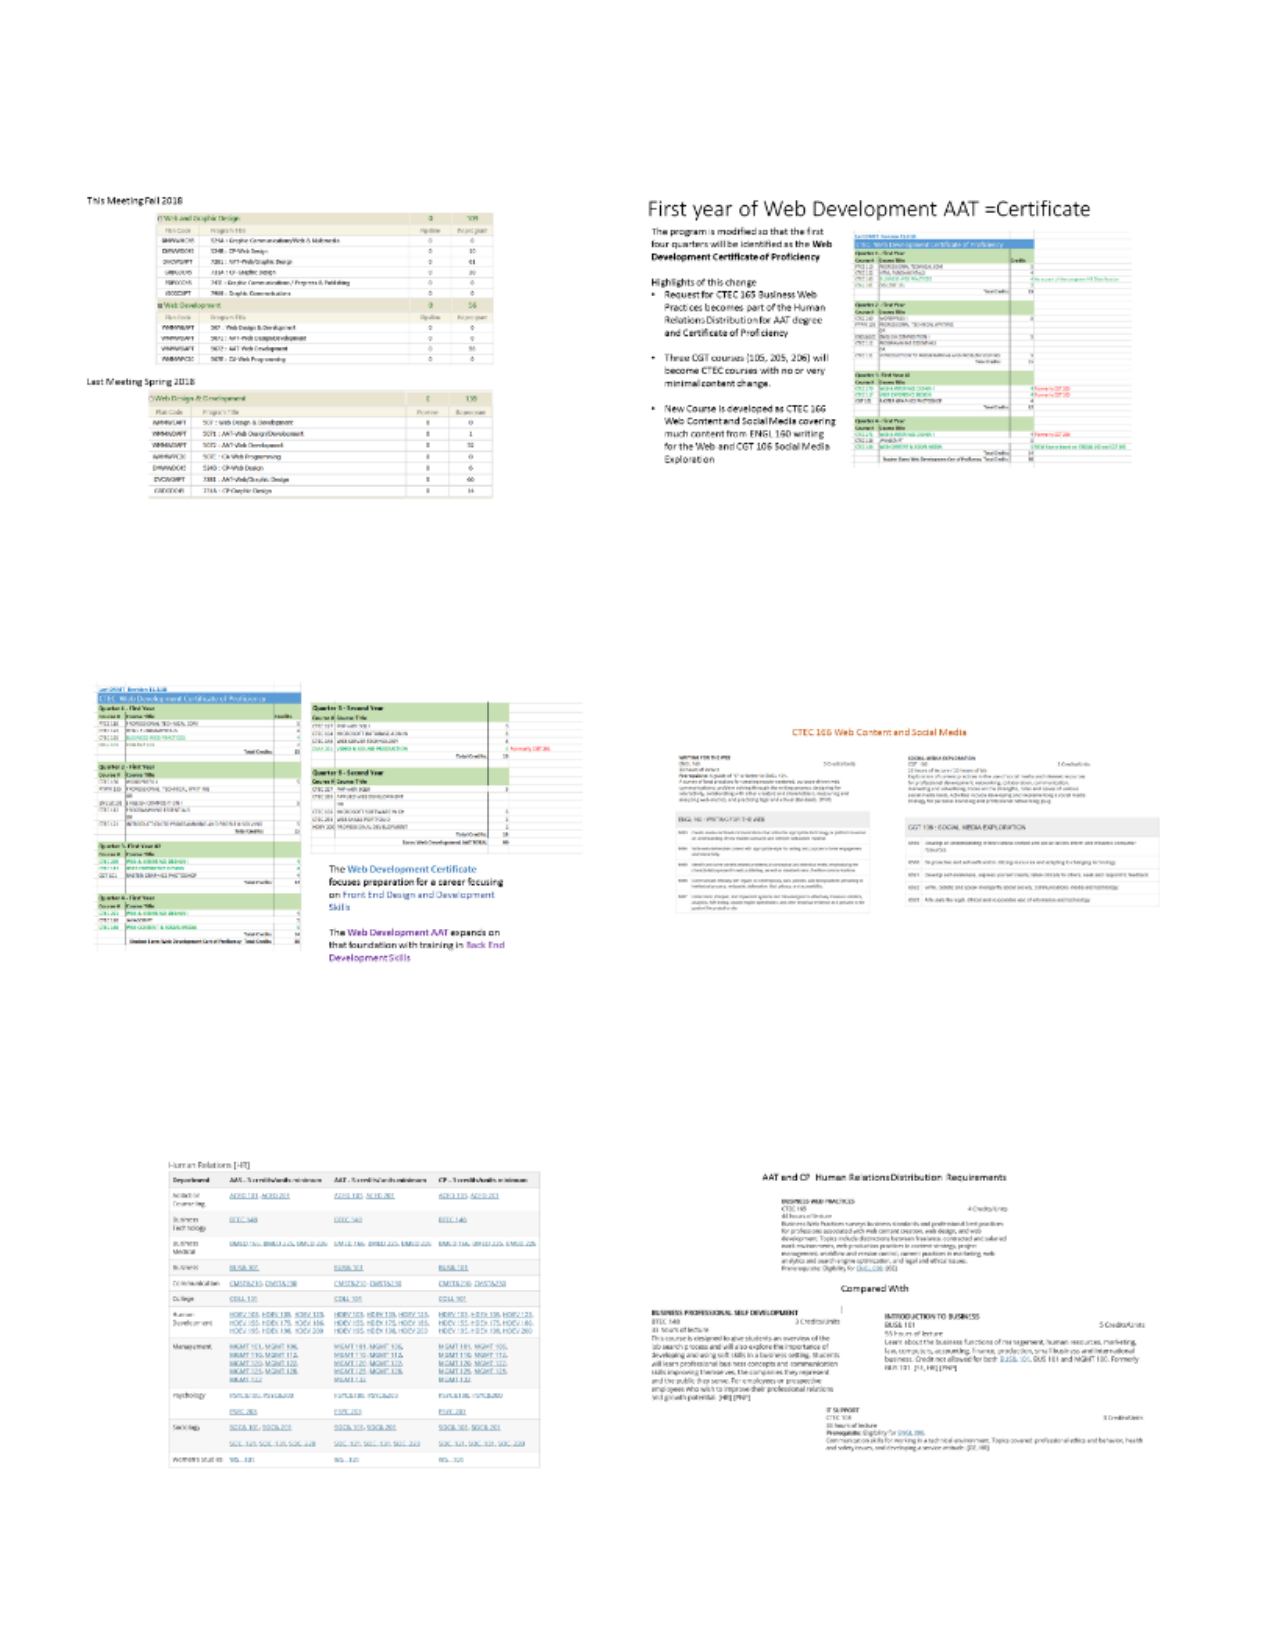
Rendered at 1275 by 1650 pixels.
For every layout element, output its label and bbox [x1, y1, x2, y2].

picture [75, 188, 1195, 504]
picture [75, 1159, 1196, 1475]
picture [75, 673, 1196, 989]
